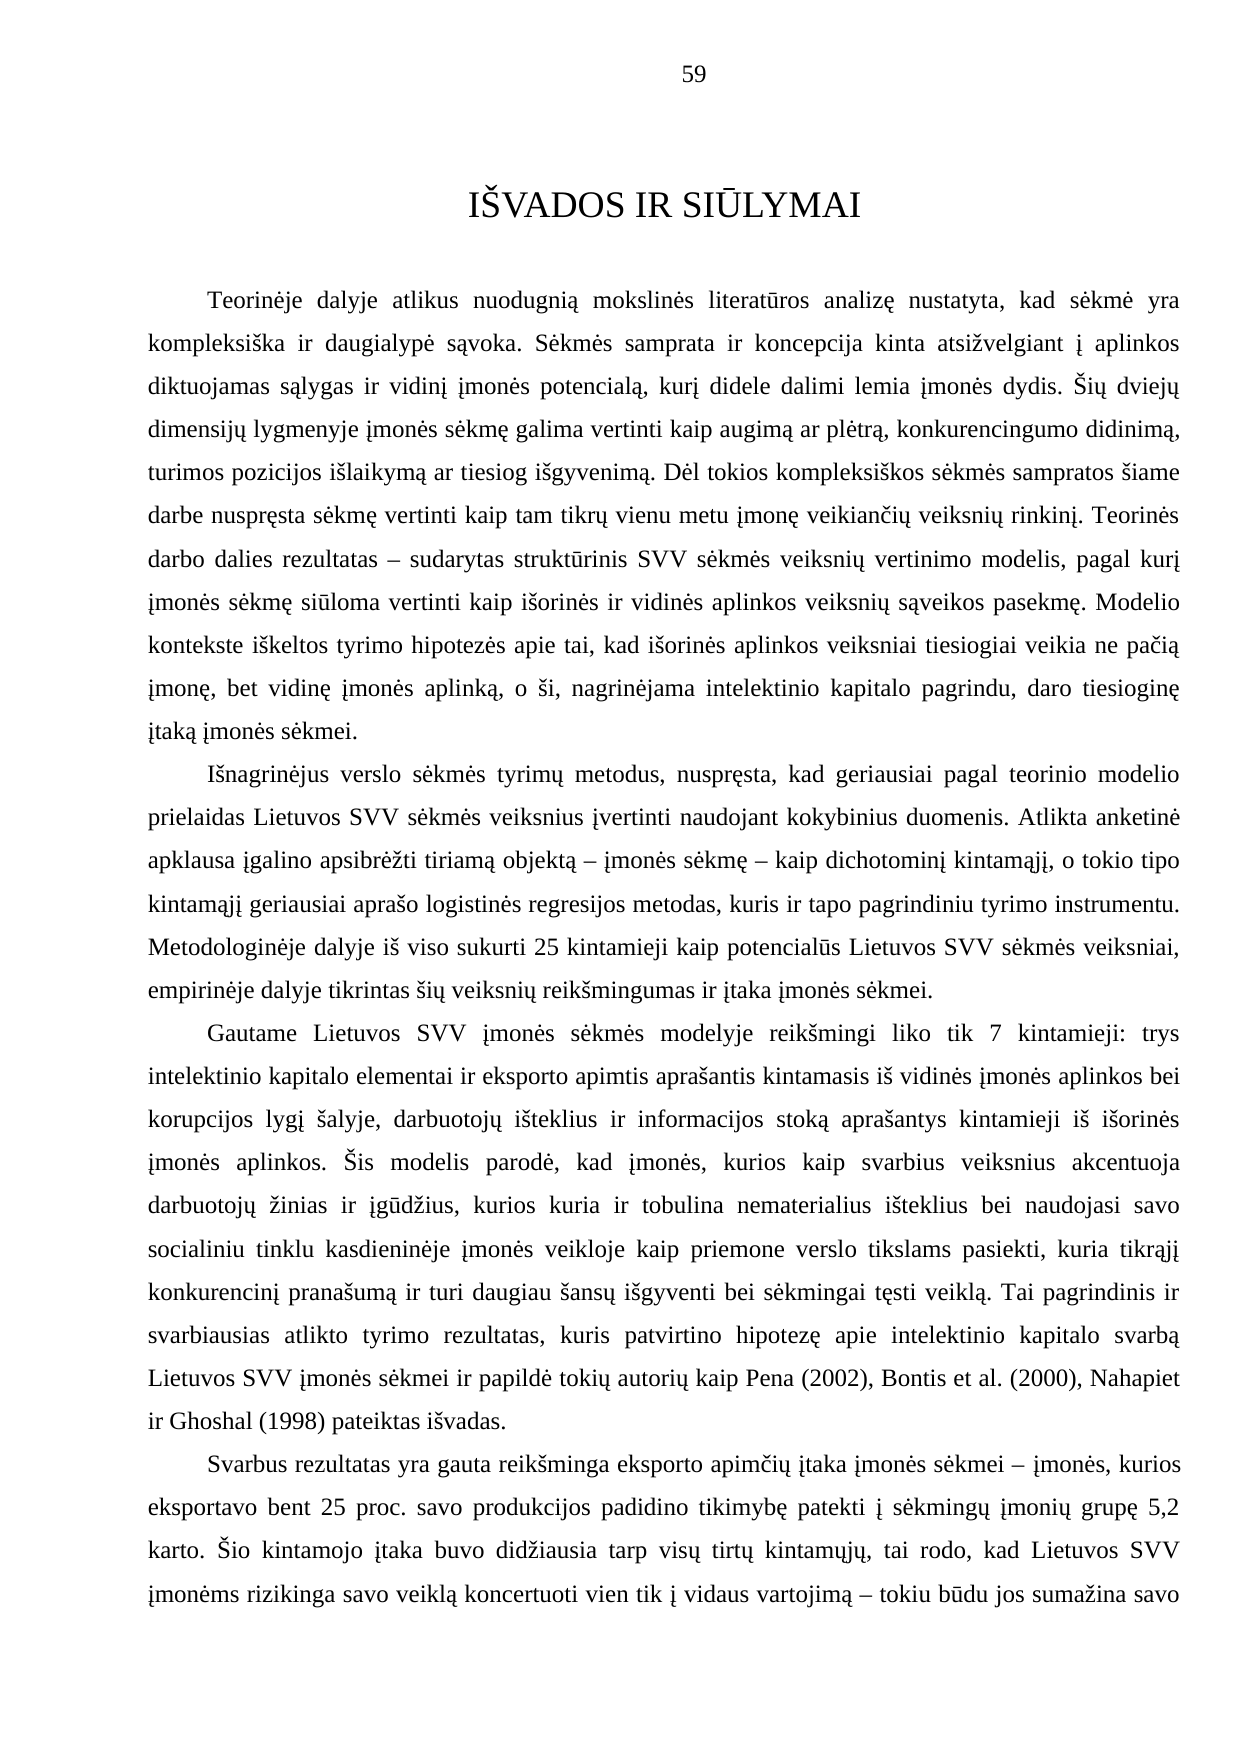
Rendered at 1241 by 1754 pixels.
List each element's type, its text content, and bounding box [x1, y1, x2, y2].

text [148, 1449, 1181, 1607]
text Teorinėje dalyje atlikus nuodugnią mokslinės literatūros analizę nustatyta, kad sėkmė yra kompleksiška ir daugialypė sąvoka. Sėkmės samprata ir koncepcija kinta atsižvelgiant į aplinkos diktuojamas sąlygas ir vidinį įmonės potencialą, kurį didele dalimi lemia įmonės dydis. Šių dviejų dimensijų lygmenyje įmonės sėkmę galima vertinti kaip augimą ar plėtrą, konkurencingumo didinimą, turimos pozicijos išlaikymą ar tiesiog išgyvenimą. Dėl tokios kompleksiškos sėkmės sampratos šiame darbe nuspręsta sėkmę vertinti kaip tam tikrų vienu metu įmonę veikiančių veiksnių rinkinį. Teorinės darbo dalies rezultatas – sudarytas struktūrinis SVV sėkmės veiksnių vertinimo modelis, pagal kurį įmonės sėkmę siūloma vertinti kaip išorinės ir vidinės aplinkos veiksnių sąveikos pasekmę. Modelio kontekste iškeltos tyrimo hipotezės apie tai, kad išorinės aplinkos veiksniai tiesiogiai veikia ne pačią įmonę, bet vidinę įmonės aplinką, o ši, nagrinėjama intelektinio kapitalo pagrindu, daro tiesioginę įtaką įmonės sėkmei. [148, 285, 1181, 745]
text Gautame Lietuvos SVV įmonės sėkmės modelyje reikšmingi liko tik 7 kintamieji: trys intelektinio kapitalo elementai ir eksporto apimtis aprašantis kintamasis iš vidinės įmonės aplinkos bei korupcijos lygį šalyje, darbuotojų išteklius ir informacijos stoką aprašantys kintamieji iš išorinės įmonės aplinkos. Šis modelis parodė, kad įmonės, kurios kaip svarbius veiksnius akcentuoja darbuotojų žinias ir įgūdžius, kurios kuria ir tobulina nematerialius išteklius bei naudojasi savo socialiniu tinklu kasdieninėje įmonės veikloje kaip priemone verslo tikslams pasiekti, kuria tikrąjį konkurencinį pranašumą ir turi daugiau šansų išgyventi bei sėkmingai tęsti veiklą. Tai pagrindinis ir svarbiausias atlikto tyrimo rezultatas, kuris patvirtino hipotezę apie intelektinio kapitalo svarbą Lietuvos SVV įmonės sėkmei ir papildė tokių autorių kaip Pena (2002), Bontis et al. (2000), Nahapiet ir Ghoshal (1998) pateiktas išvadas. [148, 1018, 1181, 1435]
text IŠVADOS IR SIŪLYMAI [148, 183, 1181, 226]
text Išnagrinėjus verslo sėkmės tyrimų metodus, nuspręsta, kad geriausiai pagal teorinio modelio prielaidas Lietuvos SVV sėkmės veiksnius įvertinti naudojant kokybinius duomenis. Atlikta anketinė apklausa įgalino apsibrėžti tiriamą objektą – įmonės sėkmę – kaip dichotominį kintamąjį, o tokio tipo kintamąjį geriausiai aprašo logistinės regresijos metodas, kuris ir tapo pagrindiniu tyrimo instrumentu. Metodologinėje dalyje iš viso sukurti 25 kintamieji kaip potencialūs Lietuvos SVV sėkmės veiksniai, empirinėje dalyje tikrintas šių veiksnių reikšmingumas ir įtaka įmonės sėkmei. [148, 759, 1181, 1004]
